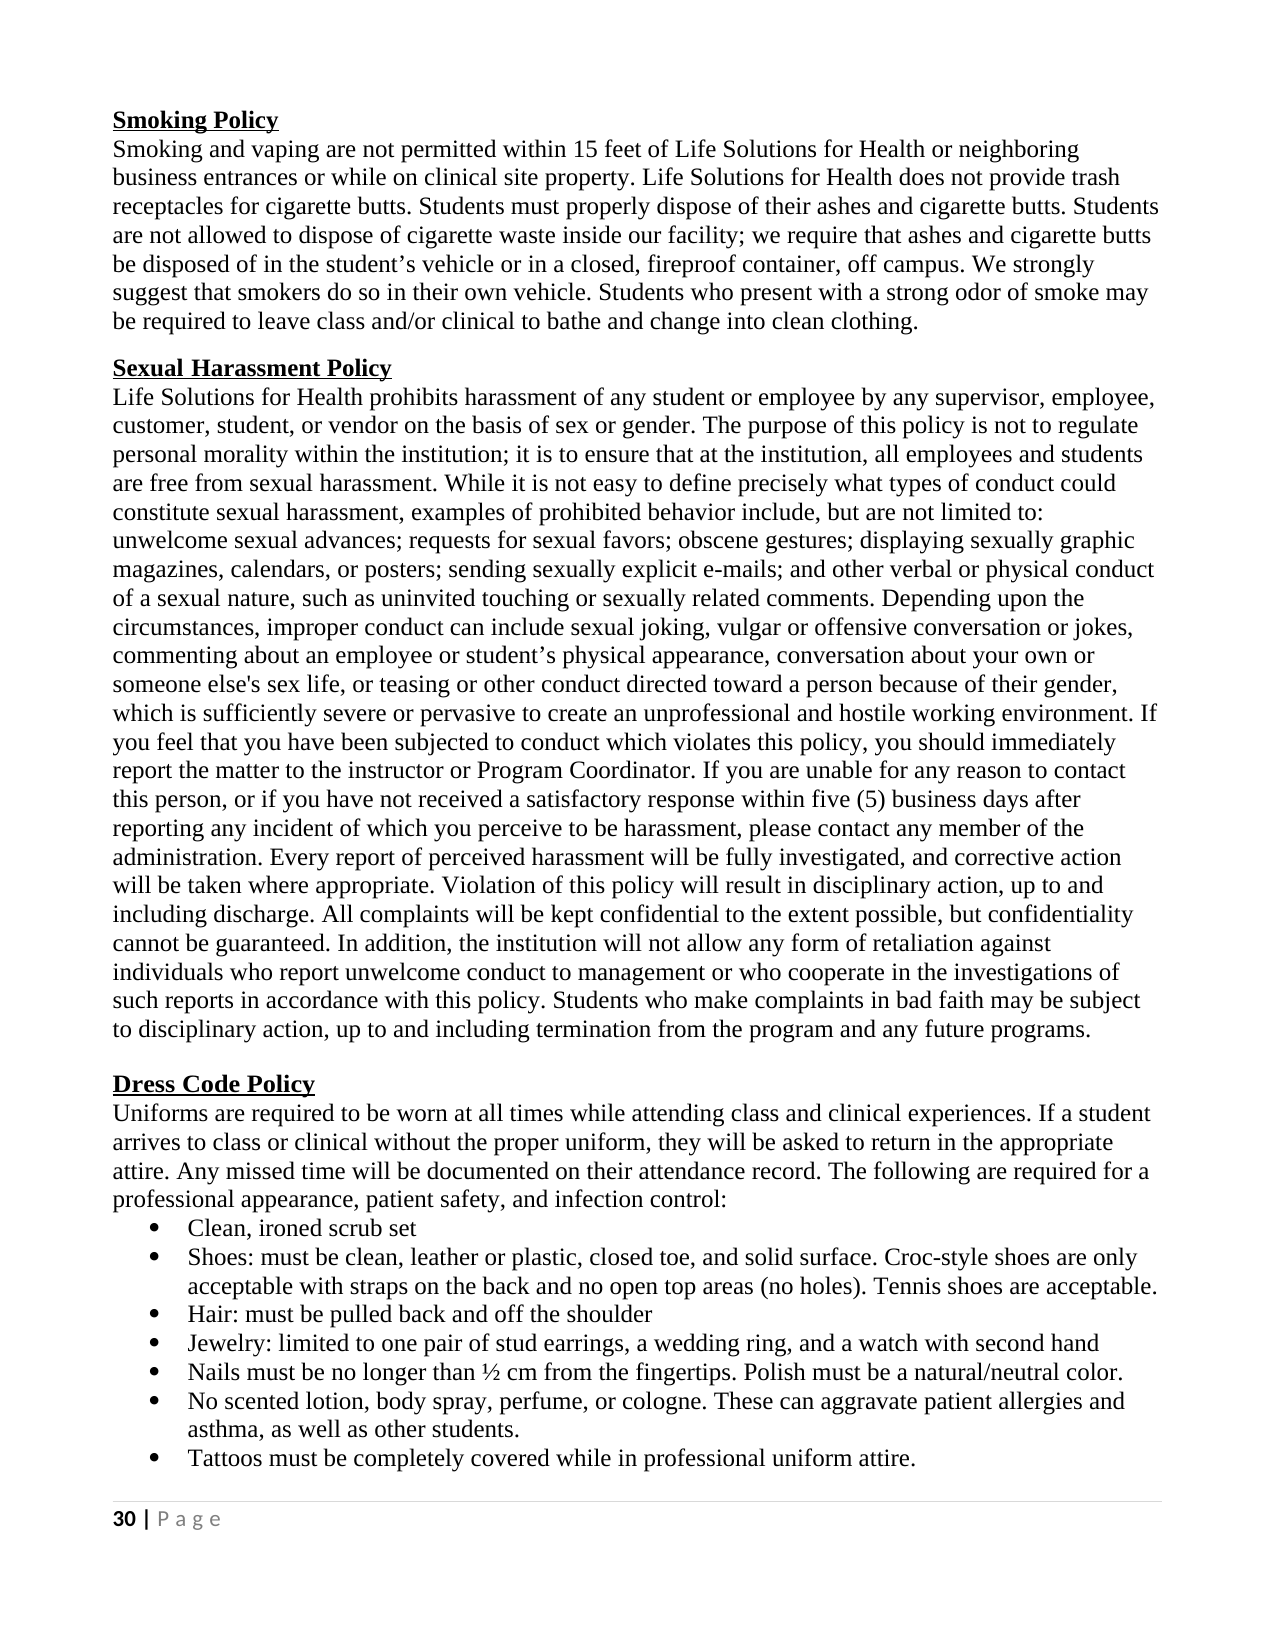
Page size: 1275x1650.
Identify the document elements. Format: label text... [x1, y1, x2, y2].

list Hair: must be pulled back and off the shoulder [150, 1299, 1162, 1328]
text Smoking and vaping are not permitted within 15 feet of Life Solutions for Health or neighboring business entrances or while on clinical site property. Life Solutions for Health does not provide trash receptacles for cigarette butts. Students must properly dispose of their ashes and cigarette butts. Students are not allowed to dispose of cigarette waste inside our facility; we require that ashes and cigarette butts be disposed of in the student’s vehicle or in a closed, fireproof container, off campus. We strongly suggest that smokers do so in their own vehicle. Students who present with a strong odor of smoke may be required to leave class and/or clinical to bathe and change into clean clothing. [112, 134, 1162, 335]
subtitle Sexual Harassment Policy [112, 353, 1162, 382]
list No scented lotion, body spray, perfume, or cologne. These can aggravate patient allergies and asthma, as well as other students. [150, 1386, 1162, 1443]
list Jewelry: limited to one pair of stud earrings, a wedding ring, and a watch with second hand [150, 1328, 1162, 1357]
subtitle Dress Code Policy [112, 1069, 1162, 1098]
list Clean, ironed scrub set [150, 1213, 1162, 1242]
text Uniforms are required to be worn at all times while attending class and clinical experiences. If a student arrives to class or clinical without the proper uniform, they will be asked to return in the appropriate attire. Any missed time will be documented on their attendance record. The following are required for a professional appearance, patient safety, and infection control: [112, 1098, 1162, 1213]
list Tattoos must be completely covered while in professional uniform attire. [150, 1443, 1162, 1472]
subtitle Smoking Policy [112, 105, 1162, 134]
text Life Solutions for Health prohibits harassment of any student or employee by any supervisor, employee, customer, student, or vendor on the basis of sex or gender. The purpose of this policy is not to regulate personal morality within the institution; it is to ensure that at the institution, all employees and students are free from sexual harassment. While it is not easy to define precisely what types of conduct could constitute sexual harassment, examples of prohibited behavior include, but are not limited to: unwelcome sexual advances; requests for sexual favors; obscene gestures; displaying sexually graphic magazines, calendars, or posters; sending sexually explicit e-mails; and other verbal or physical conduct of a sexual nature, such as uninvited touching or sexually related comments. Depending upon the circumstances, improper conduct can include sexual joking, vulgar or offensive conversation or jokes, commenting about an employee or student’s physical appearance, conversation about your own or someone else's sex life, or teasing or other conduct directed toward a person because of their gender, which is sufficiently severe or pervasive to create an unprofessional and hostile working environment. If you feel that you have been subjected to conduct which violates this policy, you should immediately report the matter to the instructor or Program Coordinator. If you are unable for any reason to contact this person, or if you have not received a satisfactory response within five (5) business days after reporting any incident of which you perceive to be harassment, please contact any member of the administration. Every report of perceived harassment will be fully investigated, and corrective action will be taken where appropriate. Violation of this policy will result in disciplinary action, up to and including discharge. All complaints will be kept confidential to the extent possible, but confidentiality cannot be guaranteed. In addition, the institution will not allow any form of retaliation against individuals who report unwelcome conduct to management or who cooperate in the investigations of such reports in accordance with this policy. Students who make complaints in bad faith may be subject to disciplinary action, up to and including termination from the program and any future programs. [112, 382, 1162, 1043]
list Shoes: must be clean, leather or plastic, closed toe, and solid surface. Croc-style shoes are only acceptable with straps on the back and no open top areas (no holes). Tennis shoes are acceptable. [150, 1242, 1162, 1299]
list Nails must be no longer than ½ cm from the fingertips. Polish must be a natural/neutral color. [150, 1357, 1162, 1386]
